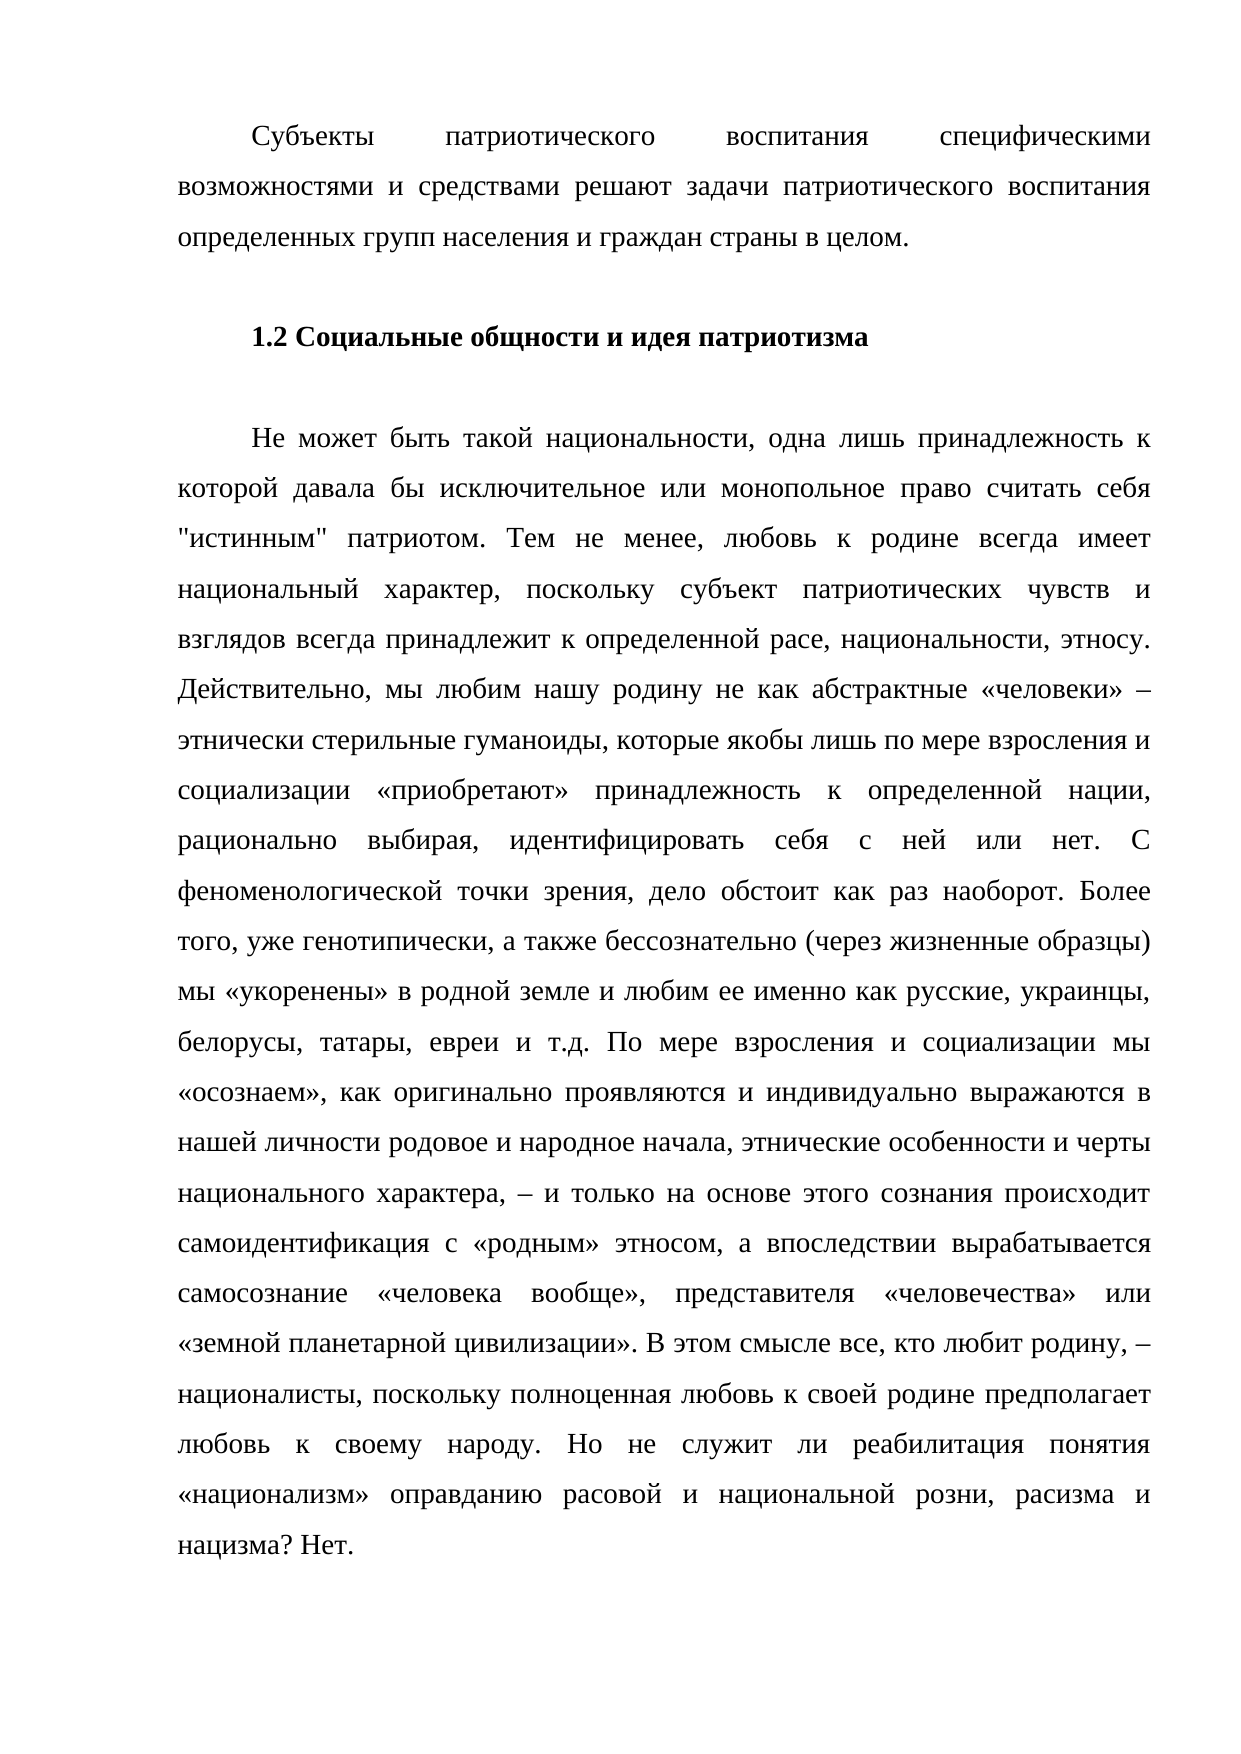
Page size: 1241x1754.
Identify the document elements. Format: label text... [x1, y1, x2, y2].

text Не может быть такой национальности, одна лишь принадлежность к которой давала бы исключительное или монопольное право считать себя "истинным" патриотом. Тем не менее, любовь к родине всегда имеет национальный характер, поскольку субъект патриотических чувств и взглядов всегда принадлежит к определенной расе, национальности, этносу. Действительно, мы любим нашу родину не как абстрактные «человеки» – этнически стерильные гуманоиды, которые якобы лишь по мере взросления и социализации «приобретают» принадлежность к определенной нации, рационально выбирая, идентифицировать себя с ней или нет. С феноменологической точки зрения, дело обстоит как раз наоборот. Более того, уже генотипически, а также бессознательно (через жизненные образцы) мы «укоренены» в родной земле и любим ее именно как русские, украинцы, белорусы, татары, евреи и т.д. По мере взросления и социализации мы «осознаем», как оригинально проявляются и индивидуально выражаются в нашей личности родовое и народное начала, этнические особенности и черты национального характера, – и только на основе этого сознания происходит самоидентификация с «родным» этносом, а впоследствии вырабатывается самосознание «человека вообще», представителя «человечества» или «земной планетарной цивилизации». В этом смысле все, кто любит родину, – националисты, поскольку полноценная любовь к своей родине предполагает любовь к своему народу. Но не служит ли реабилитация понятия «национализм» оправданию расовой и национальной розни, расизма и нацизма? Нет. [177, 420, 1152, 1560]
text Субъекты патриотического воспитания специфическими возможностями и средствами решают задачи патриотического воспитания определенных групп населения и граждан страны в целом. [177, 118, 1152, 252]
text 1.2 Социальные общности и идея патриотизма [177, 319, 1152, 353]
